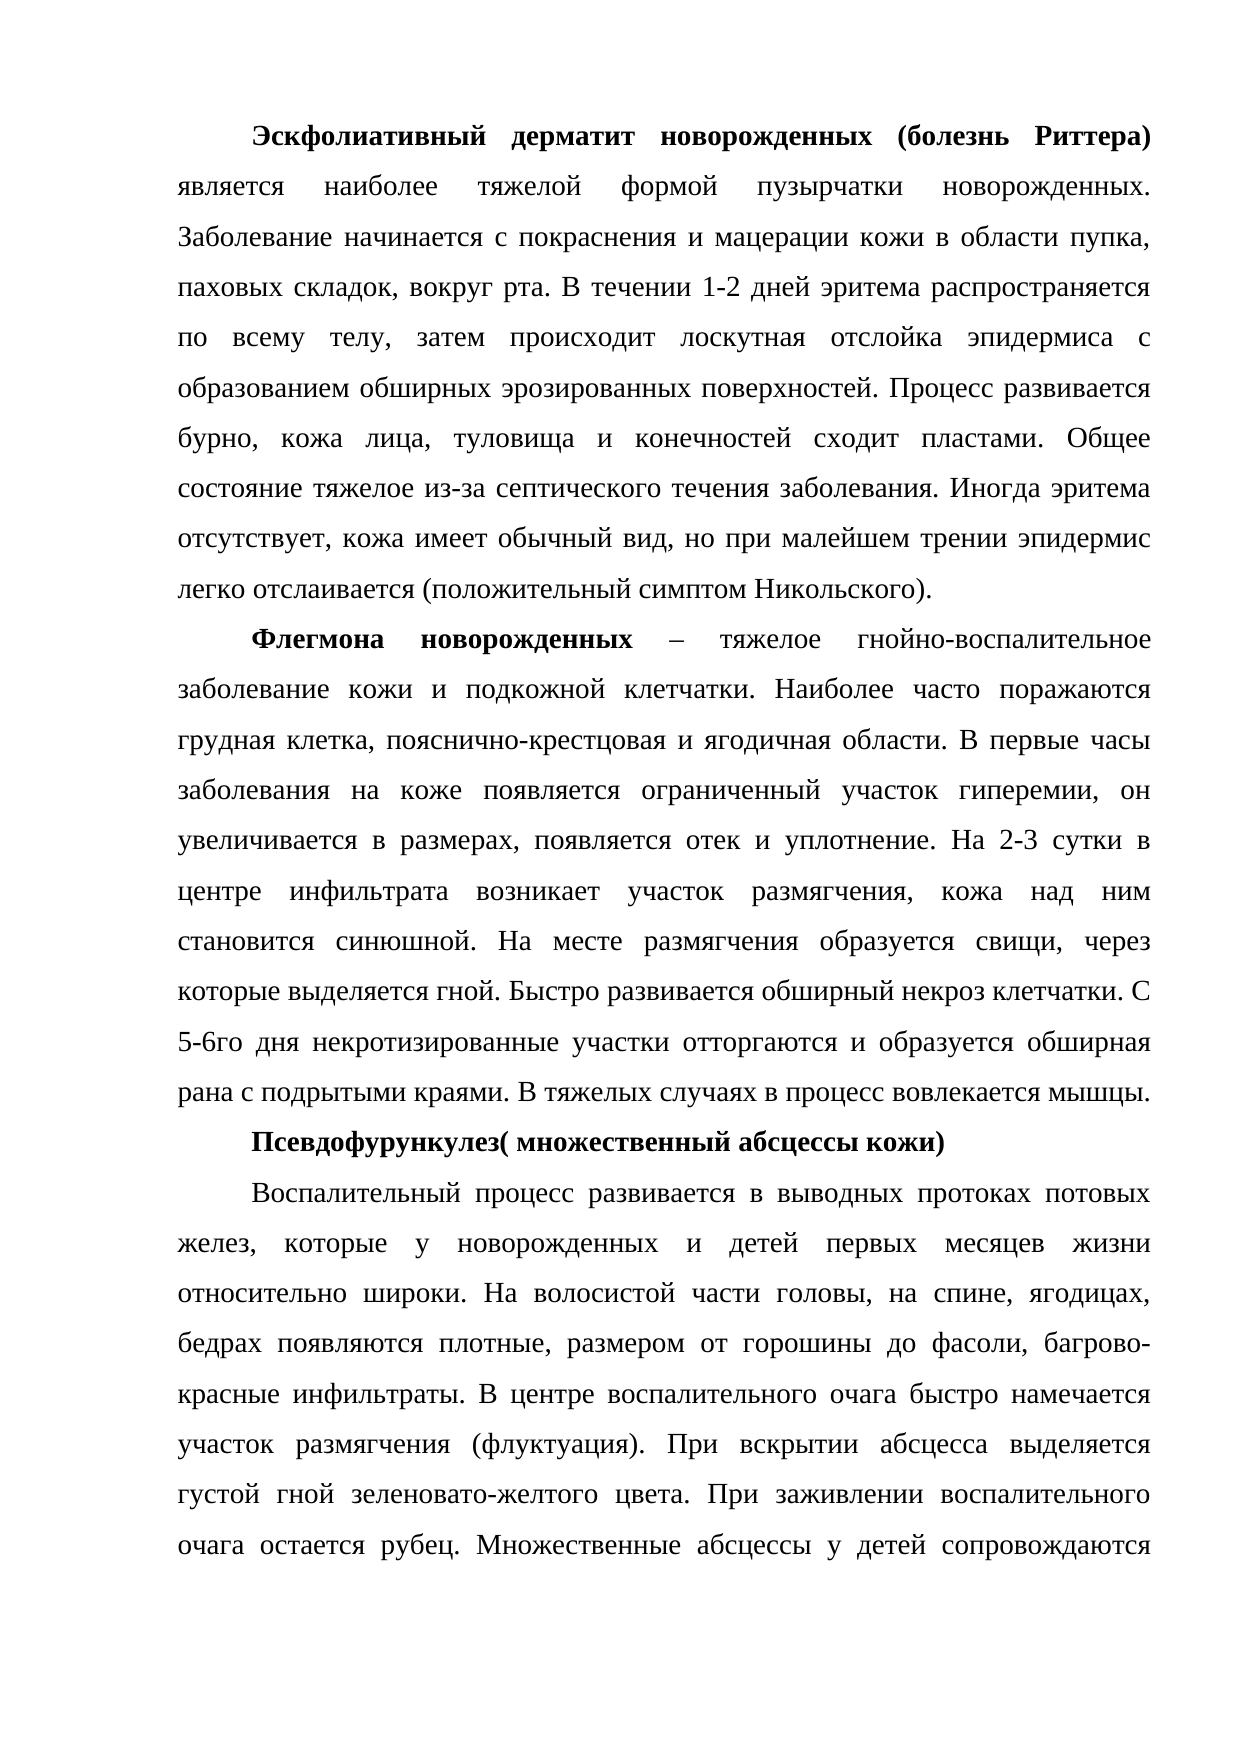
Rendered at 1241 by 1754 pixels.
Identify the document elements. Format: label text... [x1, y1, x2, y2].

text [177, 1175, 1152, 1560]
text Эскфолиативный дерматит новорожденных (болезнь Риттера) является наиболее тяжелой формой пузырчатки новорожденных. Заболевание начинается с покраснения и мацерации кожи в области пупка, паховых складок, вокруг рта. В течении 1-2 дней эритема распространяется по всему телу, затем происходит лоскутная отслойка эпидермиса с образованием обширных эрозированных поверхностей. Процесс развивается бурно, кожа лица, туловища и конечностей сходит пластами. Общее состояние тяжелое из-за септического течения заболевания. Иногда эритема отсутствует, кожа имеет обычный вид, но при малейшем трении эпидермис легко отслаивается (положительный симптом Никольского). [177, 118, 1152, 604]
text Псевдофурункулез( множественный абсцессы кожи) [177, 1124, 1152, 1158]
text Флегмона новорожденных – тяжелое гнойно-воспалительное заболевание кожи и подкожной клетчатки. Наиболее часто поражаются грудная клетка, пояснично-крестцовая и ягодичная области. В первые часы заболевания на коже появляется ограниченный участок гиперемии, он увеличивается в размерах, появляется отек и уплотнение. На 2-3 сутки в центре инфильтрата возникает участок размягчения, кожа над ним становится синюшной. На месте размягчения образуется свищи, через которые выделяется гной. Быстро развивается обширный некроз клетчатки. С 5-6го дня некротизированные участки отторгаются и образуется обширная рана с подрытыми краями. В тяжелых случаях в процесс вовлекается мышцы. [177, 621, 1152, 1108]
